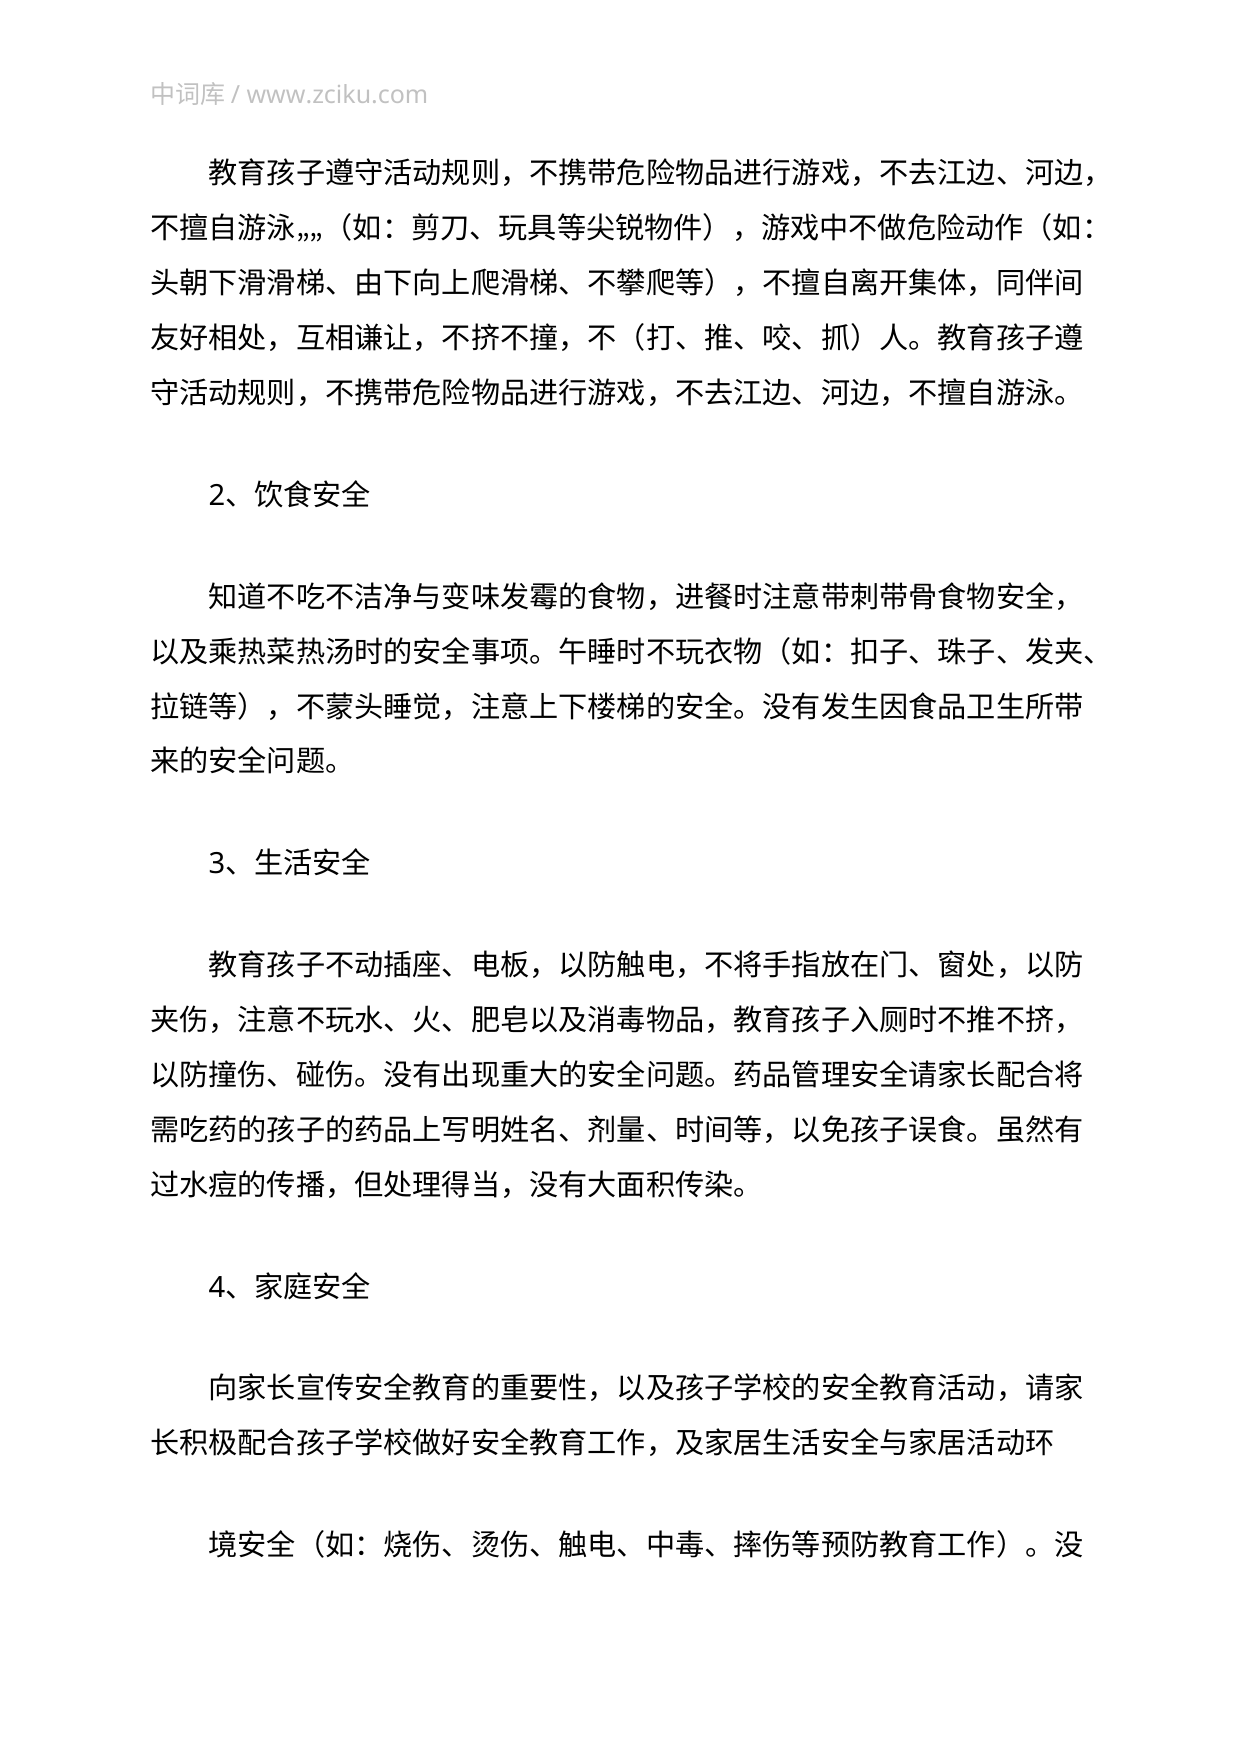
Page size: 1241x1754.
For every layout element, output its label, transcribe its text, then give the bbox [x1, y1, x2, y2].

text 3、生活安全 [150, 840, 1090, 882]
text 向家长宣传安全教育的重要性，以及孩子学校的安全教育活动，请家长积极配合孩子学校做好安全教育工作，及家居生活安全与家居活动环 [150, 1365, 1090, 1462]
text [150, 1522, 1090, 1564]
text 4、家庭安全 [150, 1263, 1090, 1306]
text 教育孩子遵守活动规则，不携带危险物品进行游戏，不去江边、河边，不擅自游泳„„（如：剪刀、玩具等尖锐物件），游戏中不做危险动作（如：头朝下滑滑梯、由下向上爬滑梯、不攀爬等），不擅自离开集体，同伴间友好相处，互相谦让，不挤不撞，不（打、推、咬、抓）人。教育孩子遵守活动规则，不携带危险物品进行游戏，不去江边、河边，不擅自游泳。 [150, 150, 1090, 412]
text 教育孩子不动插座、电板，以防触电，不将手指放在门、窗处，以防夹伤，注意不玩水、火、肥皂以及消毒物品，教育孩子入厕时不推不挤，以防撞伤、碰伤。没有出现重大的安全问题。药品管理安全请家长配合将需吃药的孩子的药品上写明姓名、剂量、时间等，以免孩子误食。虽然有过水痘的传播，但处理得当，没有大面积传染。 [150, 942, 1090, 1204]
text 知道不吃不洁净与变味发霉的食物，进餐时注意带刺带骨食物安全，以及乘热菜热汤时的安全事项。午睡时不玩衣物（如：扣子、珠子、发夹、拉链等），不蒙头睡觉，注意上下楼梯的安全。没有发生因食品卫生所带来的安全问题。 [150, 573, 1090, 780]
text 2、饮食安全 [150, 471, 1090, 514]
